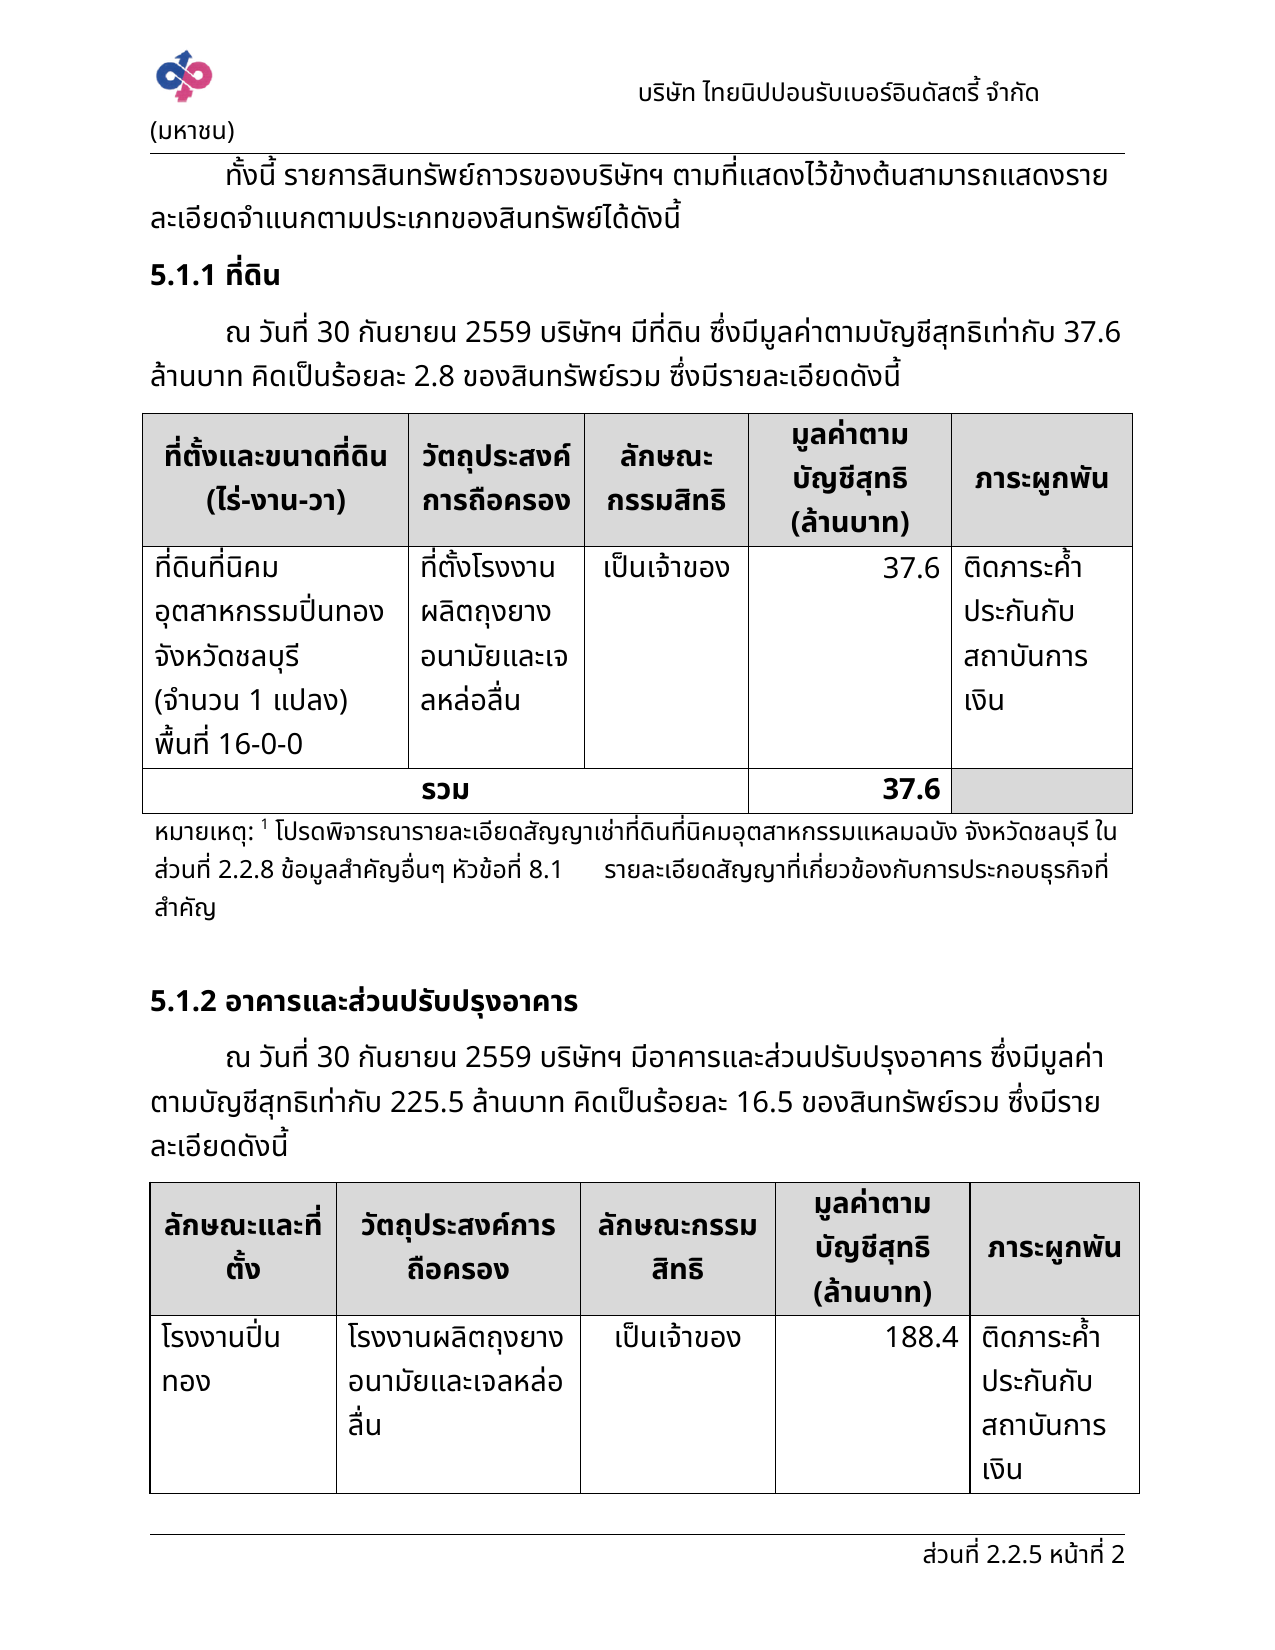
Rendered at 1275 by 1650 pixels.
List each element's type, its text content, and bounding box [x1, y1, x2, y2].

table_header ภาระผูกพัน [952, 414, 1132, 546]
table_cell 188.4 [776, 1316, 969, 1492]
table_header ลักษณะกรรมสิทธิ [581, 1183, 775, 1315]
text ณ วันที่ 30 กันยายน 2559 บริษัทฯ มีที่ดิน ซึ่งมีมูลค่าตามบัญชีสุทธิเท่ากับ 37.6 ล้านบาท คิดเป็นร้อยละ 2.8 ของสินทรัพย์รวม ซึ่งมีรายละเอียดดังนี้ [150, 311, 1125, 400]
table_header วัตถุประสงค์การถือครอง [337, 1183, 580, 1315]
table_cell เป็นเจ้าของ [581, 1316, 775, 1492]
table_header มูลค่าตามบัญชีสุทธิ (ล้านบาท) [776, 1183, 969, 1315]
picture [150, 45, 215, 105]
table_cell รวม [143, 769, 748, 813]
table_cell หมายเหตุ: 1 โปรดพิจารณารายละเอียดสัญญาเช่าที่ดินที่นิคมอุตสาหกรรมแหลมฉบัง จังหวัดชลบุรี ในส่วนที่ 2.2.8 ข้อมูลสำคัญอื่นๆ หัวข้อที่ 8.1 รายละเอียดสัญญาที่เกี่ยวข้องกับการประกอบธุรกิจที่สำคัญ [143, 814, 1132, 928]
table_cell โรงงานผลิตถุงยางอนามัยและเจลหล่อลื่น [337, 1316, 580, 1492]
table_cell 37.6 [749, 547, 951, 768]
table_header ลักษณะและที่ตั้ง [151, 1183, 336, 1315]
table_header ลักษณะกรรมสิทธิ [585, 414, 748, 546]
text ณ วันที่ 30 กันยายน 2559 บริษัทฯ มีอาคารและส่วนปรับปรุงอาคาร ซึ่งมีมูลค่าตามบัญชีสุทธิเท่ากับ 225.5 ล้านบาท คิดเป็นร้อยละ 16.5 ของสินทรัพย์รวม ซึ่งมีรายละเอียดดังนี้ [150, 1037, 1125, 1169]
subtitle อาคารและส่วนปรับปรุงอาคาร [150, 980, 1125, 1024]
table_cell เป็นเจ้าของ [585, 547, 748, 768]
table_cell [952, 769, 1132, 813]
table_cell ติดภาระค้ำประกันกับสถาบันการเงิน [971, 1316, 1139, 1492]
table_header ภาระผูกพัน [971, 1183, 1139, 1315]
subtitle ที่ดิน [150, 254, 1125, 299]
table_cell ติดภาระค้ำประกันกับสถาบันการเงิน [952, 547, 1132, 768]
table_cell 37.6 [749, 769, 951, 813]
table_header ที่ตั้งและขนาดที่ดิน (ไร่-งาน-วา) [143, 414, 408, 546]
table_cell ที่ตั้งโรงงานผลิตถุงยางอนามัยและเจลหล่อลื่น [409, 547, 584, 768]
table_header วัตถุประสงค์การถือครอง [409, 414, 584, 546]
table_cell โรงงานปิ่นทอง [151, 1316, 336, 1492]
table_header มูลค่าตามบัญชีสุทธิ (ล้านบาท) [749, 414, 951, 546]
text ทั้งนี้ รายการสินทรัพย์ถาวรของบริษัทฯ ตามที่แสดงไว้ข้างต้นสามารถแสดงรายละเอียดจำแนกตามประเภทของสินทรัพย์ได้ดังนี้ [150, 154, 1125, 242]
table_cell ที่ดินที่นิคมอุตสาหกรรมปิ่นทอง จังหวัดชลบุรี (จำนวน 1 แปลง) พื้นที่ 16-0-0 [143, 547, 408, 768]
